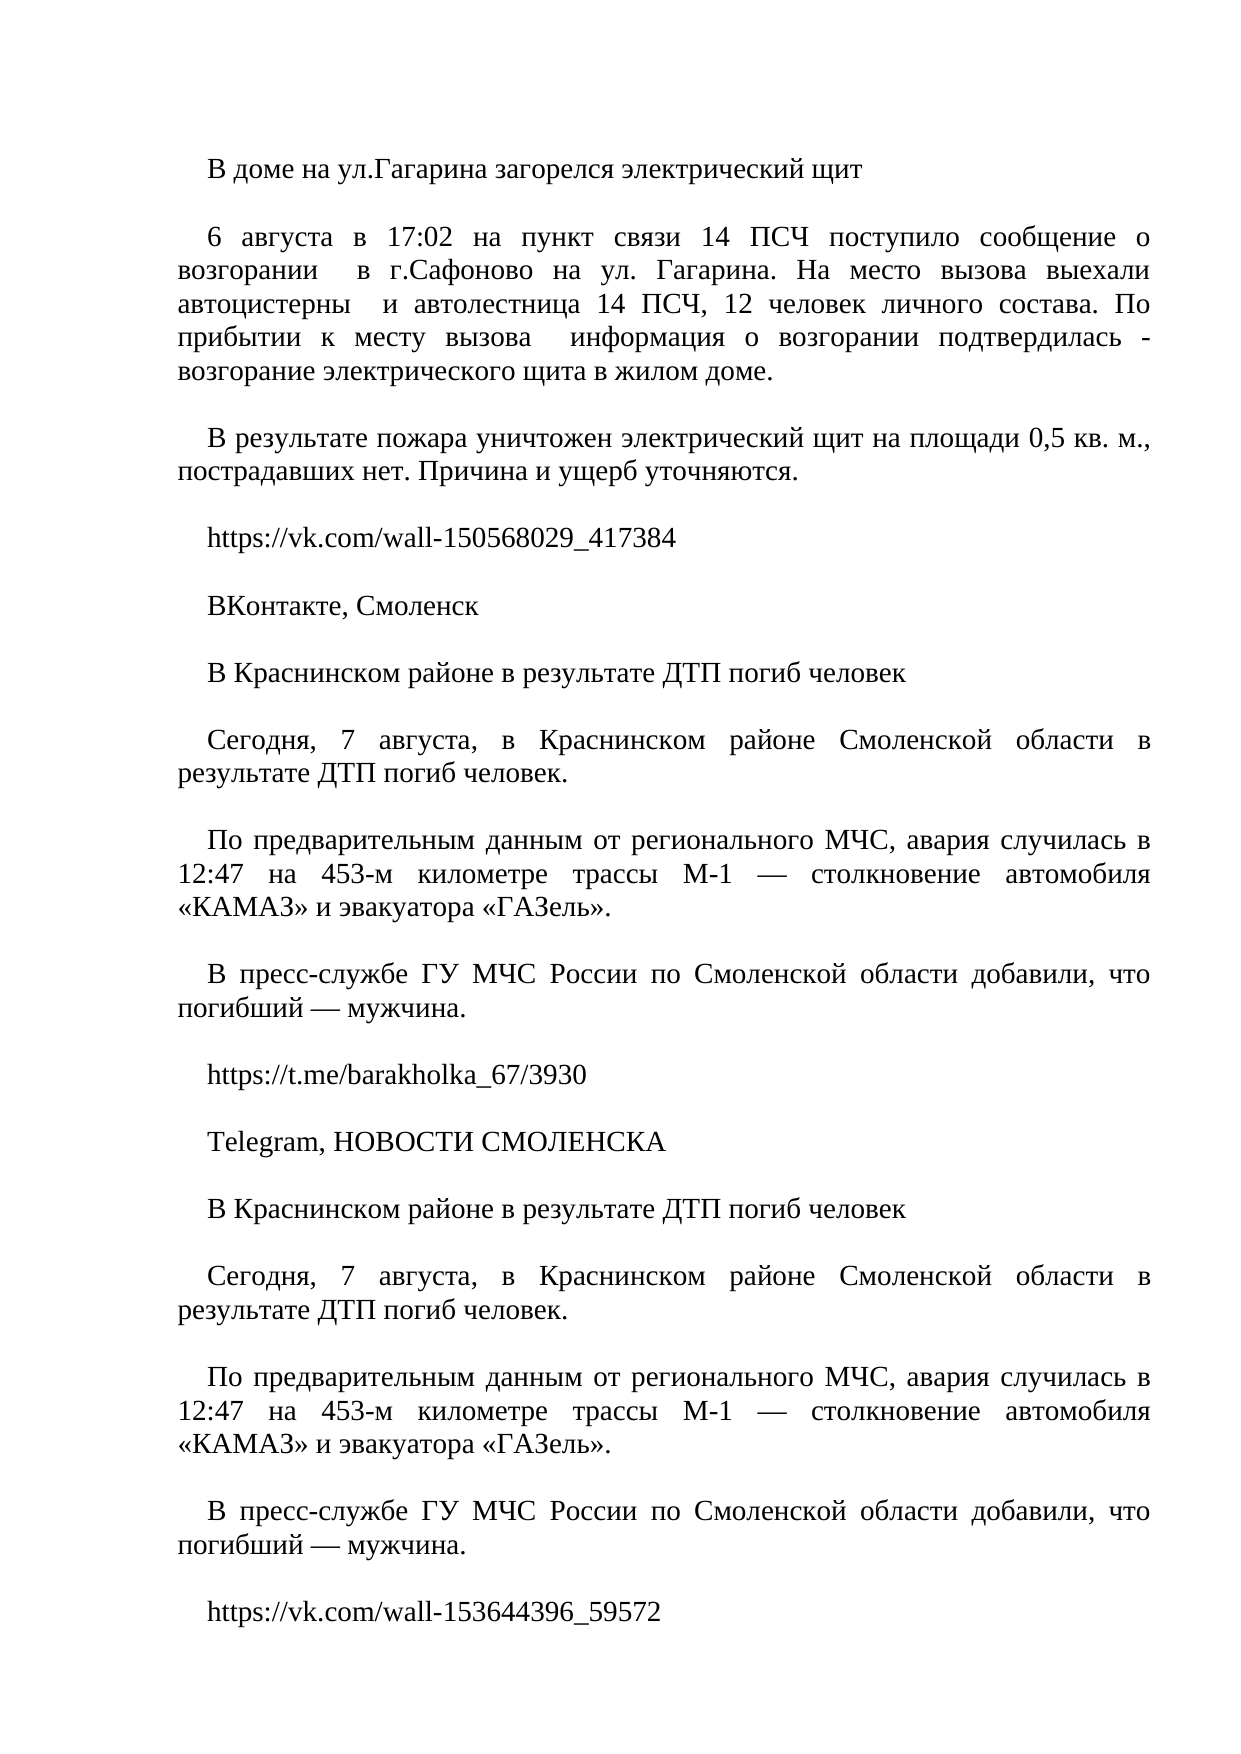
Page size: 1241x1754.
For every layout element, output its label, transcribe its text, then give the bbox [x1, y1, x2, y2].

text В Краснинском районе в результате ДТП погиб человек [177, 1191, 1152, 1225]
text В результате пожара уничтожен электрический щит на площади 0,5 кв. м., пострадавших нет. Причина и ущерб уточняются. [177, 420, 1152, 487]
text https://t.me/barakholka_67/3930 [177, 1057, 1152, 1091]
text ВКонтакте, Смоленск [177, 588, 1152, 621]
text https://vk.com/wall-153644396_59572 [177, 1594, 1152, 1627]
text Telegram, НОВОСТИ СМОЛЕНСКА [177, 1124, 1152, 1158]
text Сегодня, 7 августа, в Краснинском районе Смоленской области в результате ДТП погиб человек. [177, 1258, 1152, 1326]
text В Краснинском районе в результате ДТП погиб человек [177, 655, 1152, 688]
text В пресс-службе ГУ МЧС России по Смоленской области добавили, что погибший — мужчина. [177, 1493, 1152, 1560]
text В доме на ул.Гагарина загорелся электрический щит [177, 152, 1152, 185]
text https://vk.com/wall-150568029_417384 [177, 521, 1152, 554]
text 6 августа в 17:02 на пункт связи 14 ПСЧ поступило сообщение о возгорании в г.Сафоново на ул. Гагарина. На место вызова выехали автоцистерны и автолестница 14 ПСЧ, 12 человек личного состава. По прибытии к месту вызова информация о возгорании подтвердилась - возгорание электрического щита в жилом доме. [177, 219, 1152, 386]
text В пресс-службе ГУ МЧС России по Смоленской области добавили, что погибший — мужчина. [177, 957, 1152, 1024]
text Сегодня, 7 августа, в Краснинском районе Смоленской области в результате ДТП погиб человек. [177, 722, 1152, 789]
